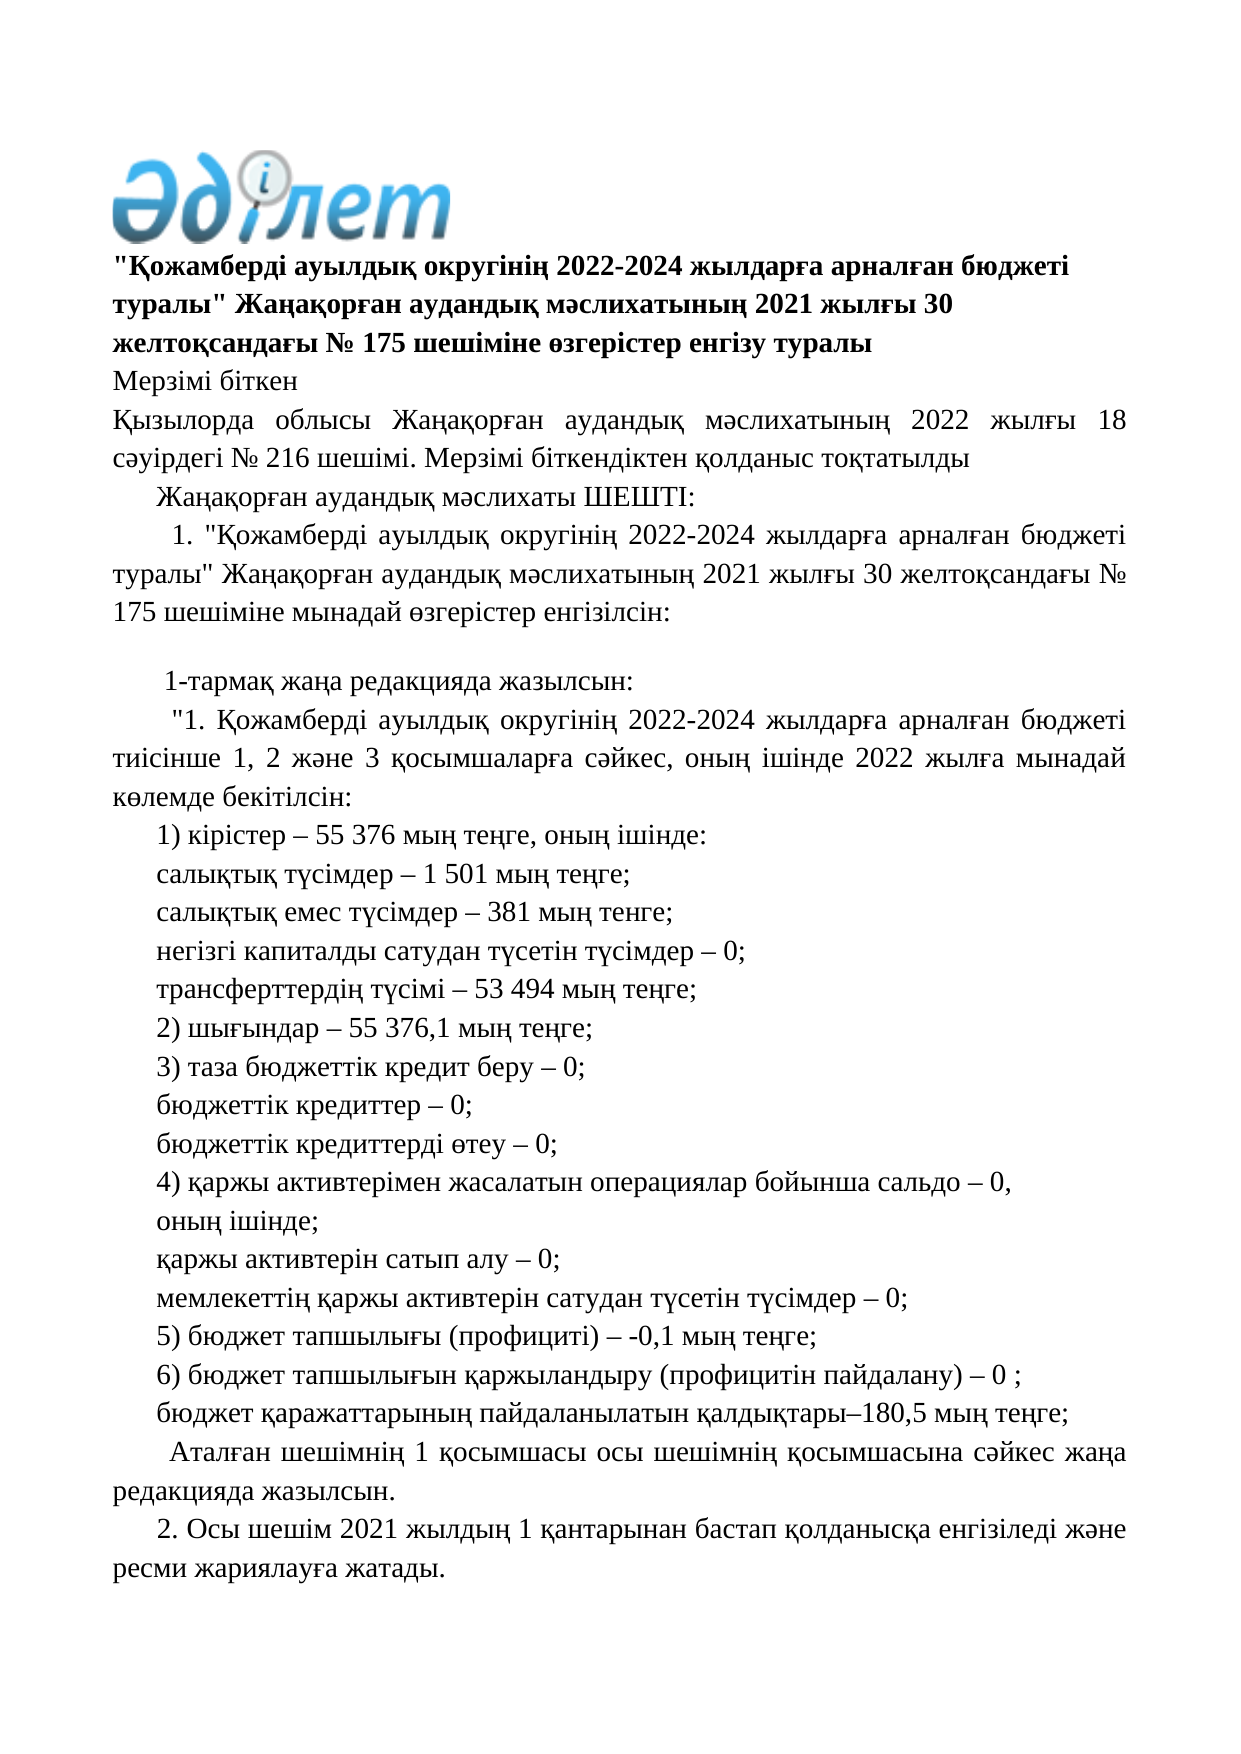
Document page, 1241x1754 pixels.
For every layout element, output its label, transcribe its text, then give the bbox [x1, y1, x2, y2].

text Аталған шешімнің 1 қосымшасы осы шешімнің қосымшасына сәйкес жаңа редакцияда жазылсын. [112, 1434, 1128, 1506]
text 1-тармақ жаңа редакцияда жазылсын: [112, 663, 1128, 697]
picture [112, 150, 451, 244]
text 3) таза бюджеттік кредит беру – 0; [112, 1049, 1128, 1082]
text салықтық түсімдер – 1 501 мың теңге; [112, 856, 1128, 889]
text трансферттердің түсімі – 53 494 мың теңге; [112, 972, 1128, 1005]
text 2) шығындар – 55 376,1 мың теңге; [112, 1010, 1128, 1044]
text 6) бюджет тапшылығын қаржыландыру (профицитін пайдалану) – 0 ; [112, 1357, 1128, 1391]
text 1) кірістер – 55 376 мың теңге, оның ішінде: [112, 817, 1128, 851]
text 1. "Қожамберді ауылдық округінің 2022-2024 жылдарға арналған бюджеті туралы" Жаңақорған аудандық мәслихатының 2021 жылғы 30 желтоқсандағы № 175 шешіміне мынадай өзгерістер енгізілсін: [112, 517, 1128, 628]
text қаржы активтерін сатып алу – 0; [112, 1241, 1128, 1275]
text Жаңақорған аудандық мәслихаты ШЕШТІ: [112, 479, 1128, 512]
text бюджеттік кредиттер – 0; [112, 1087, 1128, 1121]
text оның ішінде; [112, 1203, 1128, 1236]
text салықтық емес түсімдер – 381 мың тенге; [112, 894, 1128, 928]
text 2. Осы шешім 2021 жылдың 1 қантарынан бастап қолданысқа енгізіледі және ресми жариялауға жатады. [112, 1511, 1128, 1583]
text мемлекеттің қаржы активтерін сатудан түсетін түсімдер – 0; [112, 1280, 1128, 1313]
text "1. Қожамберді ауылдық округінің 2022-2024 жылдарға арналған бюджеті тиісінше 1, 2 және 3 қосымшаларға сәйкес, оның ішінде 2022 жылға мынадай көлемде бекітілсін: [112, 702, 1128, 812]
text бюджет қаражаттарының пайдаланылатын қалдықтары–180,5 мың теңге; [112, 1396, 1128, 1429]
text "Қожамберді ауылдық округінің 2022-2024 жылдарға арналған бюджеті туралы" Жаңақорған аудандық мәслихатының 2021 жылғы 30 желтоқсандағы № 175 шешіміне өзгерістер енгізу туралы [112, 248, 1128, 358]
text 4) қаржы активтерімен жасалатын операциялар бойынша сальдо – 0, [112, 1164, 1128, 1198]
text Мерзімі біткен [112, 363, 1128, 397]
text 5) бюджет тапшылығы (профициті) – -0,1 мың теңге; [112, 1318, 1128, 1352]
text негізгі капиталды сатудан түсетін түсімдер – 0; [112, 933, 1128, 967]
text бюджеттік кредиттерді өтеу – 0; [112, 1126, 1128, 1159]
text Қызылорда облысы Жаңақорған аудандық мәслихатының 2022 жылғы 18 сәуірдегі № 216 шешімі. Мерзімі біткендіктен қолданыс тоқтатылды [112, 402, 1128, 474]
